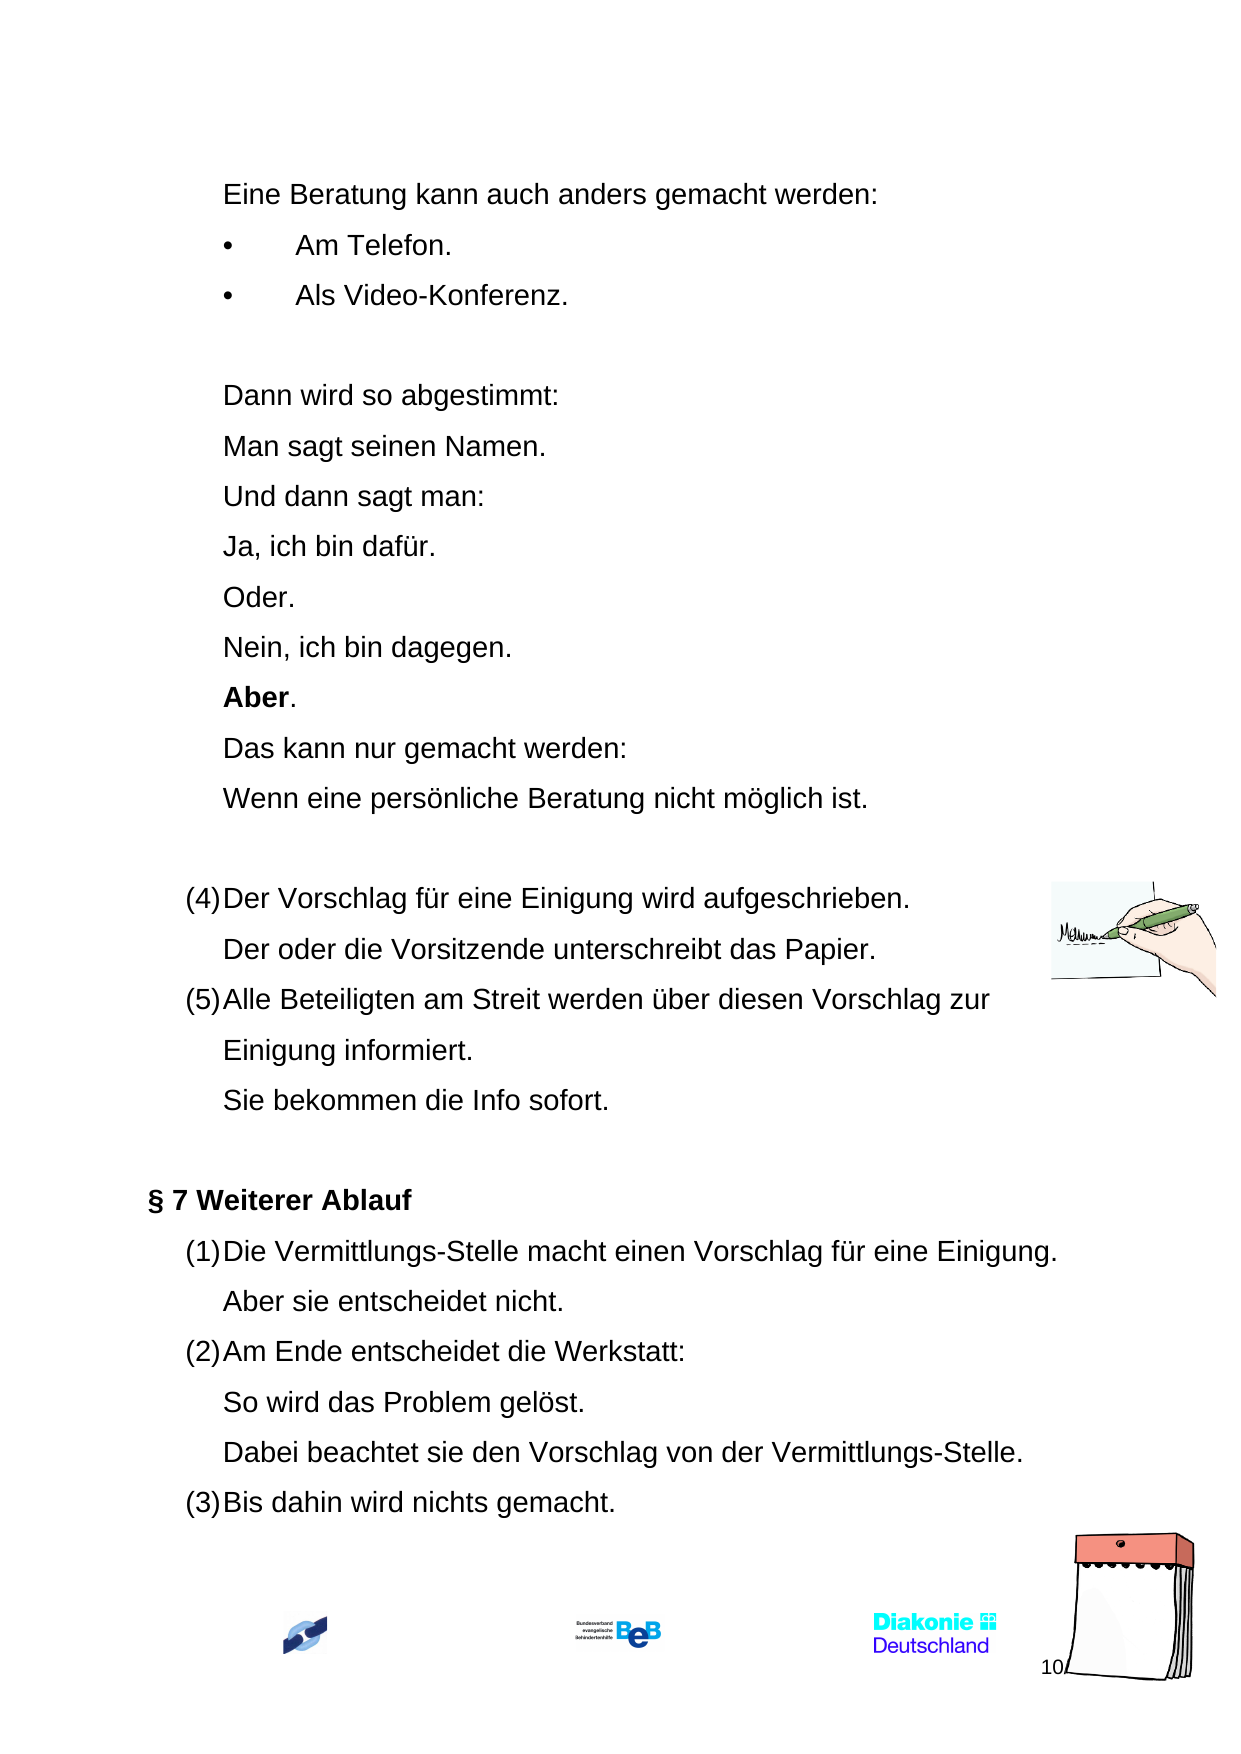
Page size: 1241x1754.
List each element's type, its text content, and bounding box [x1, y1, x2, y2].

picture [874, 1613, 997, 1653]
list Oder. [223, 580, 1092, 613]
list Wenn eine persönliche Beratung nicht möglich ist. [223, 781, 1092, 814]
text § 7 Weiterer Ablauf [148, 1183, 1092, 1217]
list Die Vermittlungs-Stelle macht einen Vorschlag für eine Einigung. Aber sie entscheidet nicht. [185, 1234, 1092, 1318]
list Dabei beachtet sie den Vorschlag von der Vermittlungs-Stelle. [223, 1435, 1092, 1468]
list Eine Beratung kann auch anders gemacht werden: [223, 177, 1092, 211]
list Nein, ich bin dagegen. [223, 630, 1092, 663]
list Der oder die Vorsitzende unterschreibt das Papier. [223, 932, 1050, 965]
picture [1057, 1523, 1199, 1685]
picture [283, 1611, 328, 1654]
list So wird das Problem gelöst. [223, 1385, 1092, 1418]
list • Als Video-Konferenz. [223, 278, 1092, 311]
list Dann wird so abgestimmt: [223, 378, 1092, 412]
list Bis dahin wird nichts gemacht. [185, 1485, 1092, 1519]
list Ja, ich bin dafür. [223, 529, 1092, 563]
picture [575, 1614, 665, 1652]
list Das kann nur gemacht werden: [223, 731, 1092, 764]
list • Am Telefon. [223, 227, 1092, 261]
list Am Ende entscheidet die Werkstatt: [185, 1334, 1092, 1368]
list Aber. [223, 680, 1092, 714]
list Alle Beteiligten am Streit werden über diesen Vorschlag zur Einigung informiert. [185, 982, 1092, 1066]
list Sie bekommen die Info sofort. [223, 1083, 1092, 1116]
list Und dann sagt man: [223, 479, 1092, 513]
list Der Vorschlag für eine Einigung wird aufgeschrieben. [185, 882, 1050, 915]
list Man sagt seinen Namen. [223, 429, 1092, 462]
picture [1050, 881, 1217, 1006]
